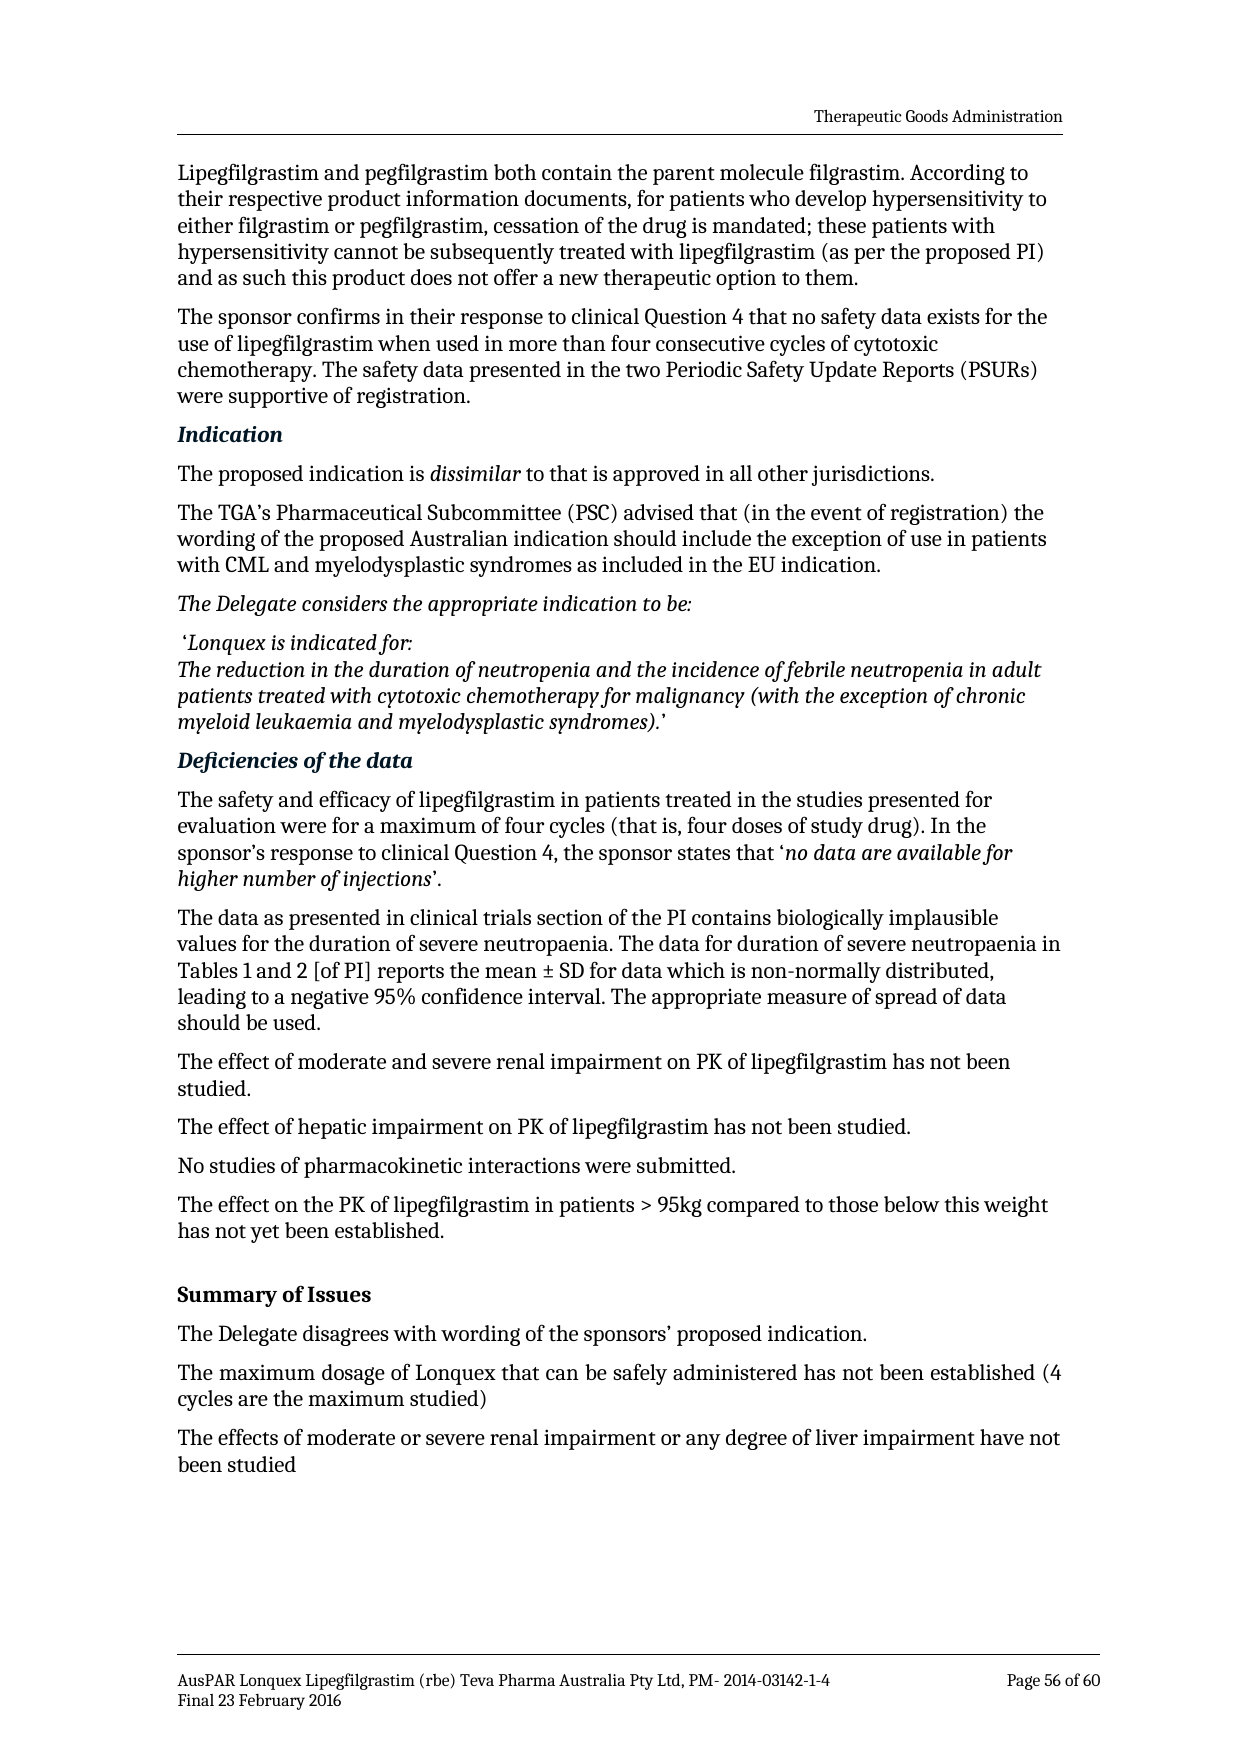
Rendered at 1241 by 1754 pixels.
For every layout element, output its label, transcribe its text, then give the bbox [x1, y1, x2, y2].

subtitle Summary of Issues [177, 1282, 1063, 1308]
subtitle Indication [177, 422, 1063, 448]
text No studies of pharmacokinetic interactions were submitted. [177, 1153, 1063, 1179]
text The data as presented in clinical trials section of the PI contains biologically implausible values for the duration of severe neutropaenia. The data for duration of severe neutropaenia in Tables 1 and 2 [of PI] reports the mean ± SD for data which is non-normally distributed, leading to a negative 95% confidence interval. The appropriate measure of spread of data should be used. [177, 905, 1063, 1036]
text The TGA’s Pharmaceutical Subcommittee (PSC) advised that (in the event of registration) the wording of the proposed Australian indication should include the exception of use in patients with CML and myelodysplastic syndromes as included in the EU indication. [177, 499, 1063, 579]
text The effect of moderate and severe renal impairment on PK of lipegfilgrastim has not been studied. [177, 1049, 1063, 1102]
text The sponsor confirms in their response to clinical Question 4 that no safety data exists for the use of lipegfilgrastim when used in more than four consecutive cycles of cytotoxic chemotherapy. The safety data presented in the two Periodic Safety Update Reports (PSURs) were supportive of registration. [177, 304, 1063, 409]
text Lipegfilgrastim and pegfilgrastim both contain the parent molecule filgrastim. According to their respective product information documents, for patients who develop hypersensitivity to either filgrastim or pegfilgrastim, cessation of the drug is mandated; these patients with hypersensitivity cannot be subsequently treated with lipegfilgrastim (as per the proposed PI) and as such this product does not offer a new therapeutic option to them. [177, 160, 1063, 291]
text The effect on the PK of lipegfilgrastim in patients > 95kg compared to those below this weight has not yet been established. [177, 1192, 1063, 1244]
text ‘Lonquex is indicated for: [177, 630, 1063, 656]
text The Delegate disagrees with wording of the sponsors’ proposed indication. [177, 1321, 1063, 1347]
subtitle Deficiencies of the data [177, 748, 1063, 774]
text The maximum dosage of Lonquex that can be safely administered has not been established (4 cycles are the maximum studied) [177, 1360, 1063, 1412]
text The safety and efficacy of lipegfilgrastim in patients treated in the studies presented for evaluation were for a maximum of four cycles (that is, four doses of study drug). In the sponsor’s response to clinical Question 4, the sponsor states that ‘no data are available for higher number of injections’. [177, 787, 1063, 892]
text The effect of hepatic impairment on PK of lipegfilgrastim has not been studied. [177, 1114, 1063, 1141]
subtitle The Delegate considers the appropriate indication to be: [177, 591, 1063, 617]
text The proposed indication is dissimilar to that is approved in all other jurisdictions. [177, 461, 1063, 487]
text The effects of moderate or severe renal impairment or any degree of liver impairment have not been studied [177, 1425, 1063, 1478]
text The reduction in the duration of neutropenia and the incidence of febrile neutropenia in adult patients treated with cytotoxic chemotherapy for malignancy (with the exception of chronic myeloid leukaemia and myelodysplastic syndromes).’ [177, 656, 1063, 735]
